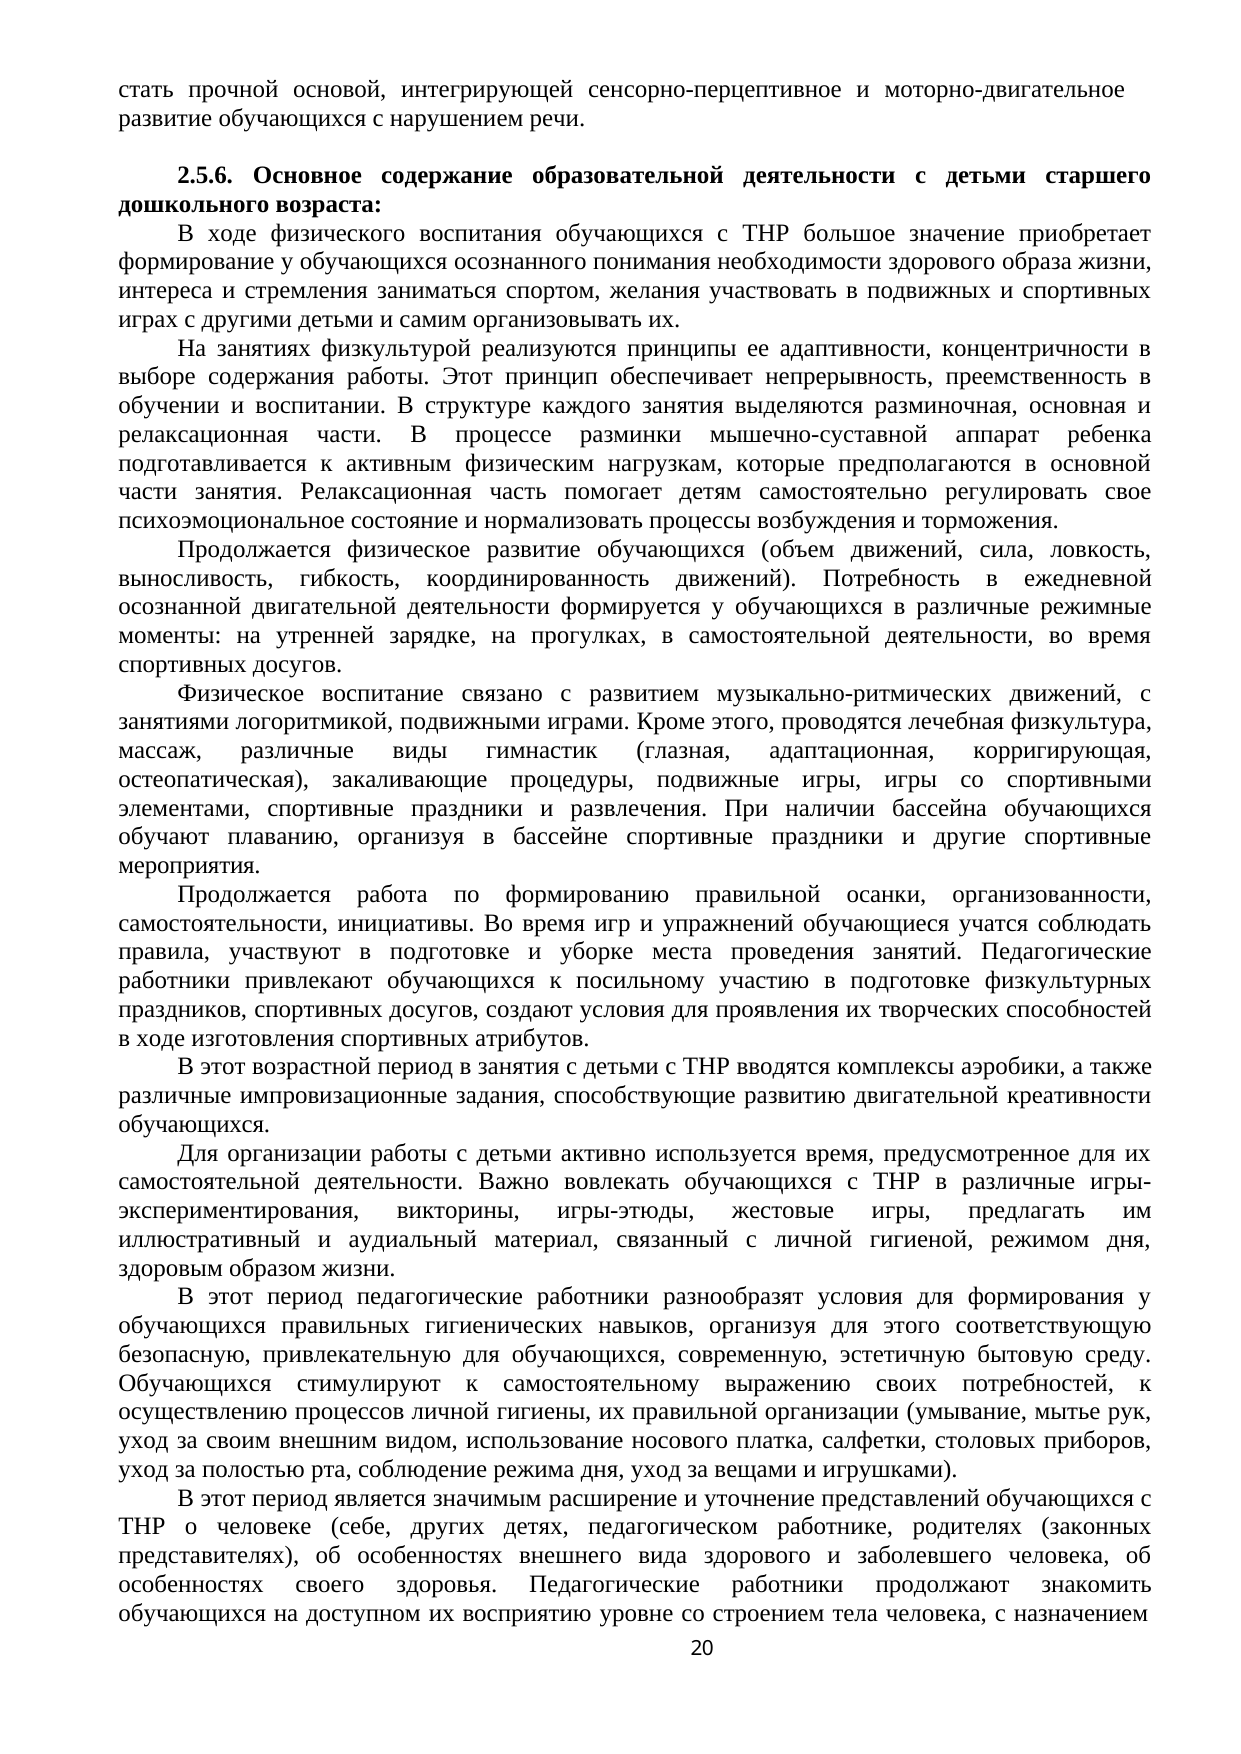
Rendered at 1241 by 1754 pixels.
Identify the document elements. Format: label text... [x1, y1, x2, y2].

text В этот период является значимым расширение и уточнение представлений обучающихся с ТНР о человеке (себе, других детях, педагогическом работнике, родителях (законных представителях), об особенностях внешнего вида здорового и заболевшего человека, об особенностях своего здоровья. Педагогические работники продолжают знакомить обучающихся на доступном их восприятию уровне со строением тела человека, с назначением [118, 1483, 1152, 1626]
text Физическое воспитание связано с развитием музыкально-ритмических движений, с занятиями логоритмикой, подвижными играми. Кроме этого, проводятся лечебная физкультура, массаж, различные виды гимнастик (глазная, адаптационная, корригирующая, остеопатическая), закаливающие процедуры, подвижные игры, игры со спортивными элементами, спортивные праздники и развлечения. При наличии бассейна обучающихся обучают плаванию, организуя в бассейне спортивные праздники и другие спортивные мероприятия. [118, 678, 1152, 879]
text В этот период педагогические работники разнообразят условия для формирования у обучающихся правильных гигиенических навыков, организуя для этого соответствующую безопасную, привлекательную для обучающихся, современную, эстетичную бытовую среду. Обучающихся стимулируют к самостоятельному выражению своих потребностей, к осуществлению процессов личной гигиены, их правильной организации (умывание, мытье рук, уход за своим внешним видом, использование носового платка, салфетки, столовых приборов, уход за полостью рта, соблюдение режима дня, уход за вещами и игрушками). [118, 1281, 1152, 1483]
subtitle Основное содержание образовательной деятельности с детьми старшего дошкольного возраста: [118, 160, 1152, 218]
text На занятиях физкультурой реализуются принципы ее адаптивности, концентричности в выборе содержания работы. Этот принцип обеспечивает непрерывность, преемственность в обучении и воспитании. В структуре каждого занятия выделяются разминочная, основная и релаксационная части. В процессе разминки мышечно-суставной аппарат ребенка подготавливается к активным физическим нагрузкам, которые предполагаются в основной части занятия. Релаксационная часть помогает детям самостоятельно регулировать свое психоэмоциональное состояние и нормализовать процессы возбуждения и торможения. [118, 333, 1152, 534]
text Продолжается физическое развитие обучающихся (объем движений, сила, ловкость, выносливость, гибкость, координированность движений). Потребность в ежедневной осознанной двигательной деятельности формируется у обучающихся в различные режимные моменты: на утренней зарядке, на прогулках, в самостоятельной деятельности, во время спортивных досугов. [118, 534, 1152, 678]
text Продолжается работа по формированию правильной осанки, организованности, самостоятельности, инициативы. Во время игр и упражнений обучающиеся учатся соблюдать правила, участвуют в подготовке и уборке места проведения занятий. Педагогические работники привлекают обучающихся к посильному участию в подготовке физкультурных праздников, спортивных досугов, создают условия для проявления их творческих способностей в ходе изготовления спортивных атрибутов. [118, 879, 1152, 1051]
text Для организации работы с детьми активно используется время, предусмотренное для их самостоятельной деятельности. Важно вовлекать обучающихся с ТНР в различные игры- экспериментирования, викторины, игры-этюды, жестовые игры, предлагать им иллюстративный и аудиальный материал, связанный с личной гигиеной, режимом дня, здоровым образом жизни. [118, 1138, 1152, 1281]
text стать прочной основой, интегрирующей сенсорно-перцептивное и моторно-двигательное развитие обучающихся с нарушением речи. [118, 74, 1166, 131]
text В ходе физического воспитания обучающихся с ТНР большое значение приобретает формирование у обучающихся осознанного понимания необходимости здорового образа жизни, интереса и стремления заниматься спортом, желания участвовать в подвижных и спортивных играх с другими детьми и самим организовывать их. [118, 218, 1152, 333]
text В этот возрастной период в занятия с детьми с ТНР вводятся комплексы аэробики, а также различные импровизационные задания, способствующие развитию двигательной креативности обучающихся. [118, 1051, 1152, 1138]
